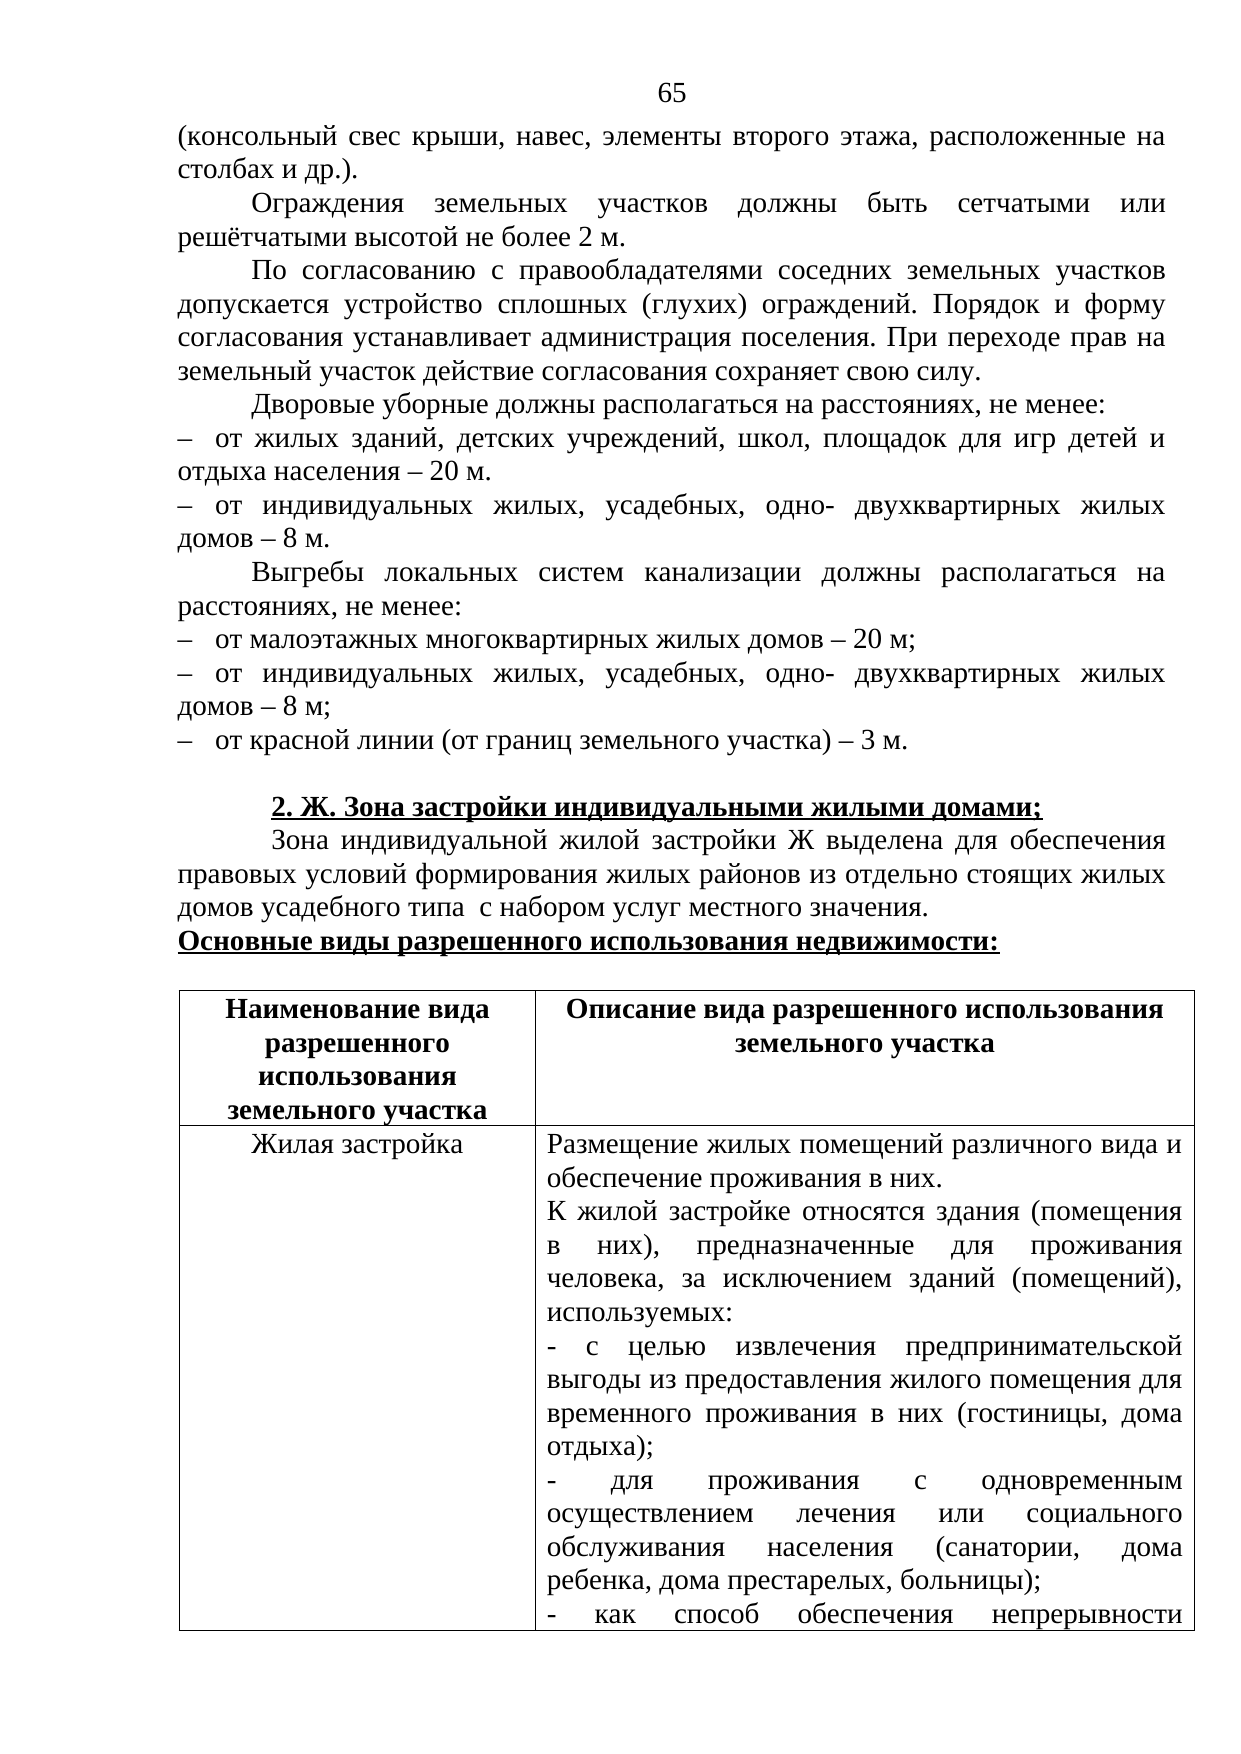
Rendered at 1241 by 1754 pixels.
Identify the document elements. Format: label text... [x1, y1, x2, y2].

text Зона индивидуальной жилой застройки Ж выделена для обеспечения правовых условий формирования жилых районов из отдельно стоящих жилых домов усадебного типа с набором услуг местного значения. [177, 822, 1166, 923]
table_header Наименование вида разрешенного использования земельного участка [180, 991, 535, 1125]
list от красной линии (от границ земельного участка) – 3 м. [177, 722, 1166, 755]
list от малоэтажных многоквартирных жилых домов – 20 м; [177, 621, 1166, 655]
text По согласованию с правообладателями соседних земельных участков допускается устройство сплошных (глухих) ограждений. Порядок и форму согласования устанавливает администрация поселения. При переходе прав на земельный участок действие согласования сохраняет свою силу. [177, 252, 1166, 386]
list от индивидуальных жилых, усадебных, одно- двухквартирных жилых домов – 8 м. [177, 487, 1166, 554]
list от индивидуальных жилых, усадебных, одно- двухквартирных жилых домов – 8 м; [177, 655, 1166, 722]
list от жилых зданий, детских учреждений, школ, площадок для игр детей и отдыха населения – 20 м. [177, 420, 1166, 487]
text Ограждения земельных участков должны быть сетчатыми или решётчатыми высотой не более 2 м. [177, 185, 1166, 252]
text 2. Ж. Зона застройки индивидуальными жилыми домами; [177, 789, 1166, 822]
table_cell Жилая застройка [180, 1126, 535, 1629]
text Основные виды разрешенного использования недвижимости: [177, 923, 1166, 957]
table_header Описание вида разрешенного использования земельного участка [536, 991, 1194, 1125]
text Дворовые уборные должны располагаться на расстояниях, не менее: [177, 386, 1166, 420]
text Выгребы локальных систем канализации должны располагаться на расстояниях, не менее: [177, 554, 1166, 621]
